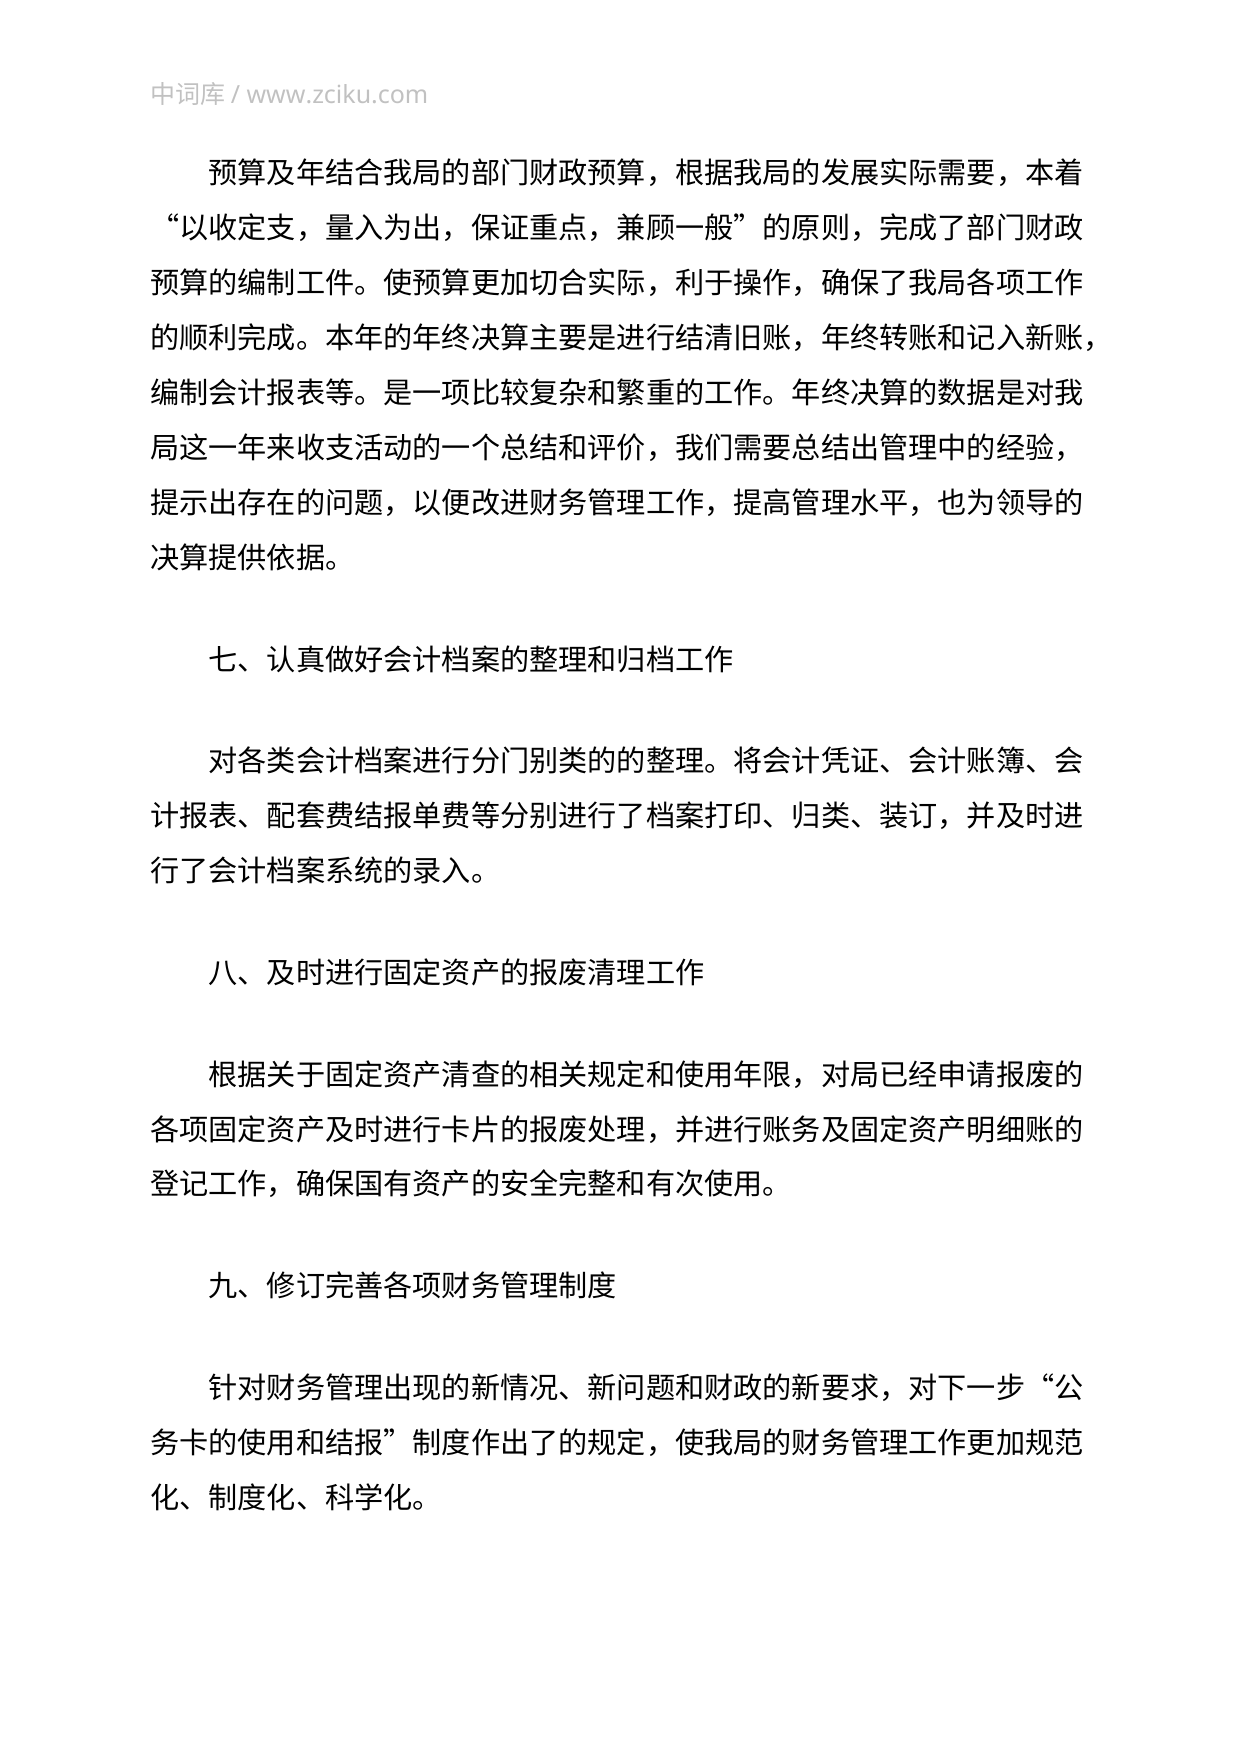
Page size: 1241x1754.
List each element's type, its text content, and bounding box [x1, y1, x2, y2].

text 七、认真做好会计档案的整理和归档工作 [150, 636, 1090, 678]
text 根据关于固定资产清查的相关规定和使用年限，对局已经申请报废的各项固定资产及时进行卡片的报废处理，并进行账务及固定资产明细账的登记工作，确保国有资产的安全完整和有次使用。 [150, 1051, 1090, 1203]
text 八、及时进行固定资产的报废清理工作 [150, 949, 1090, 992]
text 预算及年结合我局的部门财政预算，根据我局的发展实际需要，本着“以收定支，量入为出，保证重点，兼顾一般”的原则，完成了部门财政预算的编制工件。使预算更加切合实际，利于操作，确保了我局各项工作的顺利完成。本年的年终决算主要是进行结清旧账，年终转账和记入新账，编制会计报表等。是一项比较复杂和繁重的工作。年终决算的数据是对我局这一年来收支活动的一个总结和评价，我们需要总结出管理中的经验，提示出存在的问题，以便改进财务管理工作，提高管理水平，也为领导的决算提供依据。 [150, 150, 1090, 577]
text 针对财务管理出现的新情况、新问题和财政的新要求，对下一步“公务卡的使用和结报”制度作出了的规定，使我局的财务管理工作更加规范化、制度化、科学化。 [150, 1364, 1090, 1517]
text 对各类会计档案进行分门别类的的整理。将会计凭证、会计账簿、会计报表、配套费结报单费等分别进行了档案打印、归类、装订，并及时进行了会计档案系统的录入。 [150, 738, 1090, 890]
text 九、修订完善各项财务管理制度 [150, 1263, 1090, 1305]
